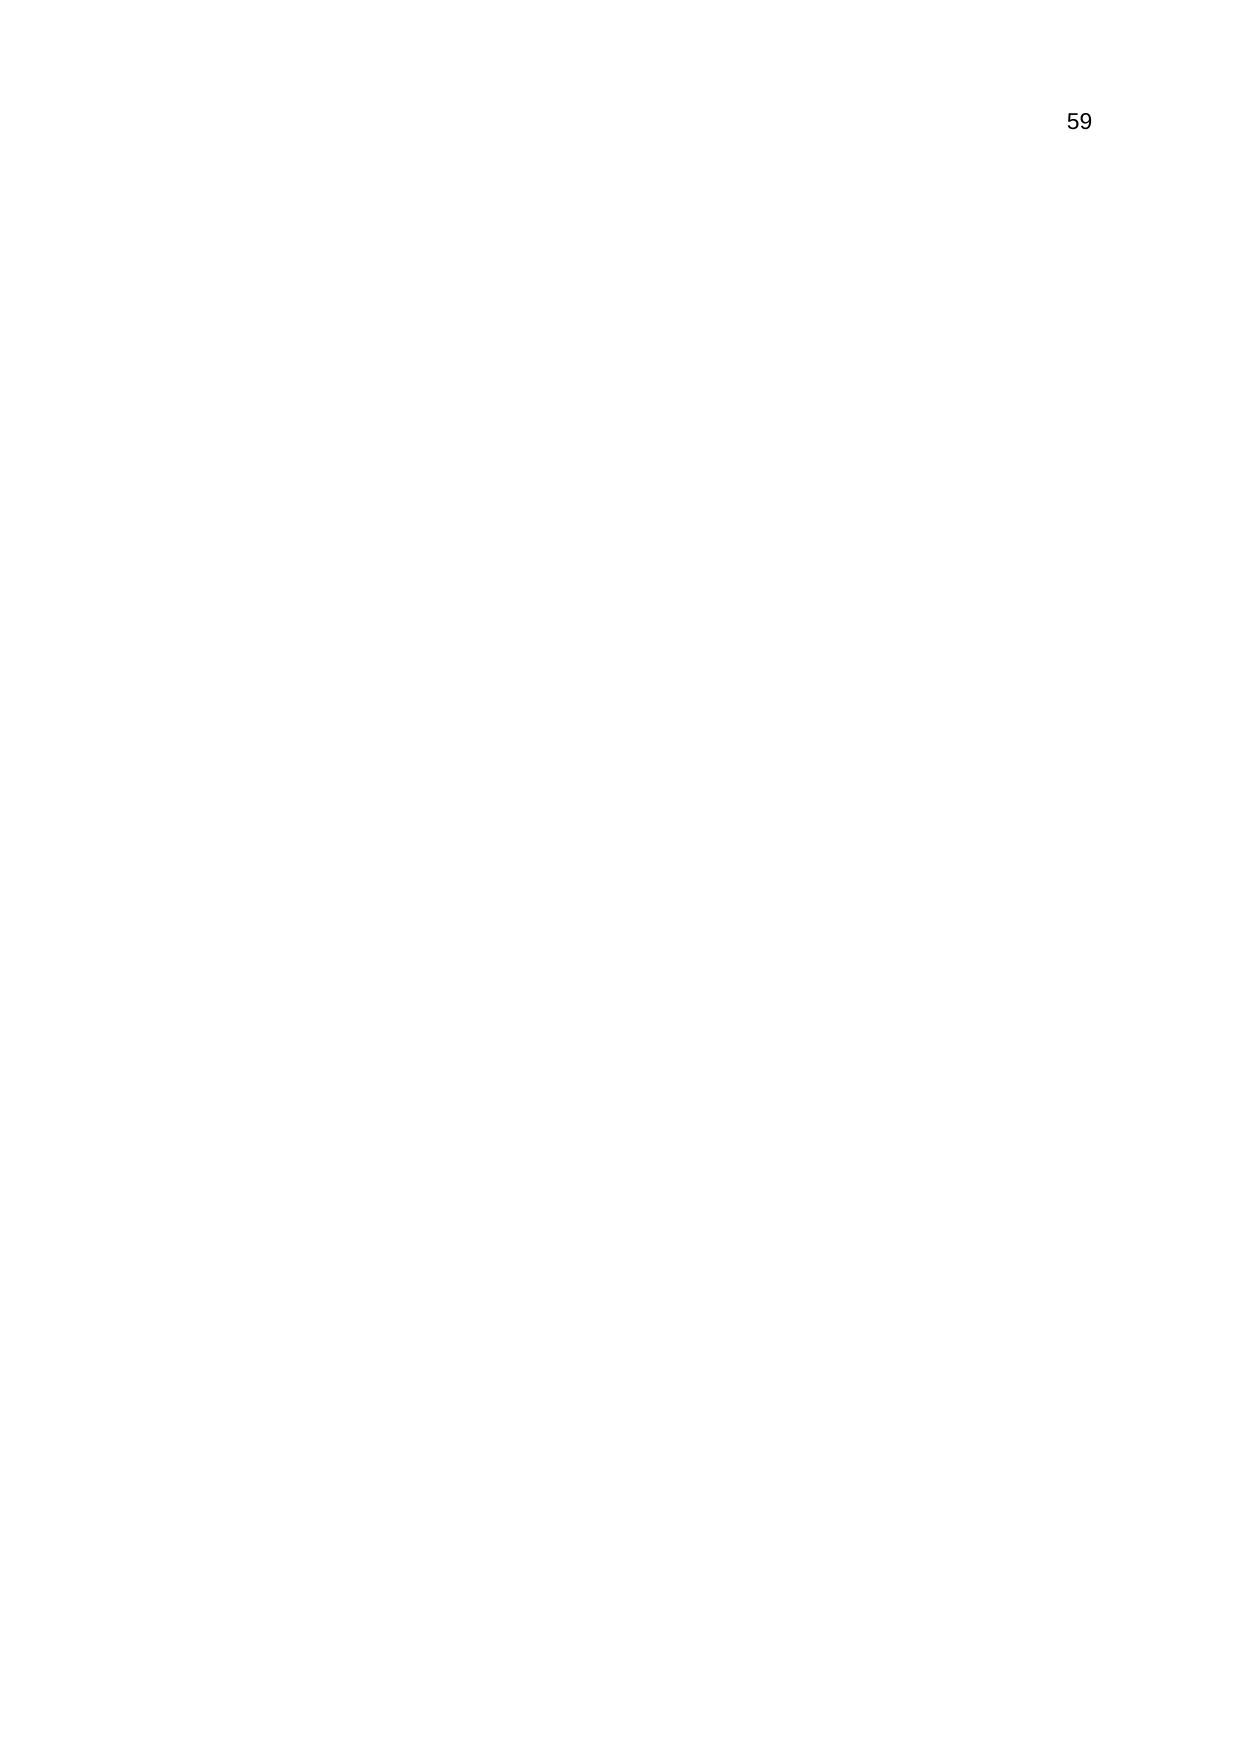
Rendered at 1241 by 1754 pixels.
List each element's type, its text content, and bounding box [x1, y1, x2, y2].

text 59 [1067, 108, 1094, 134]
